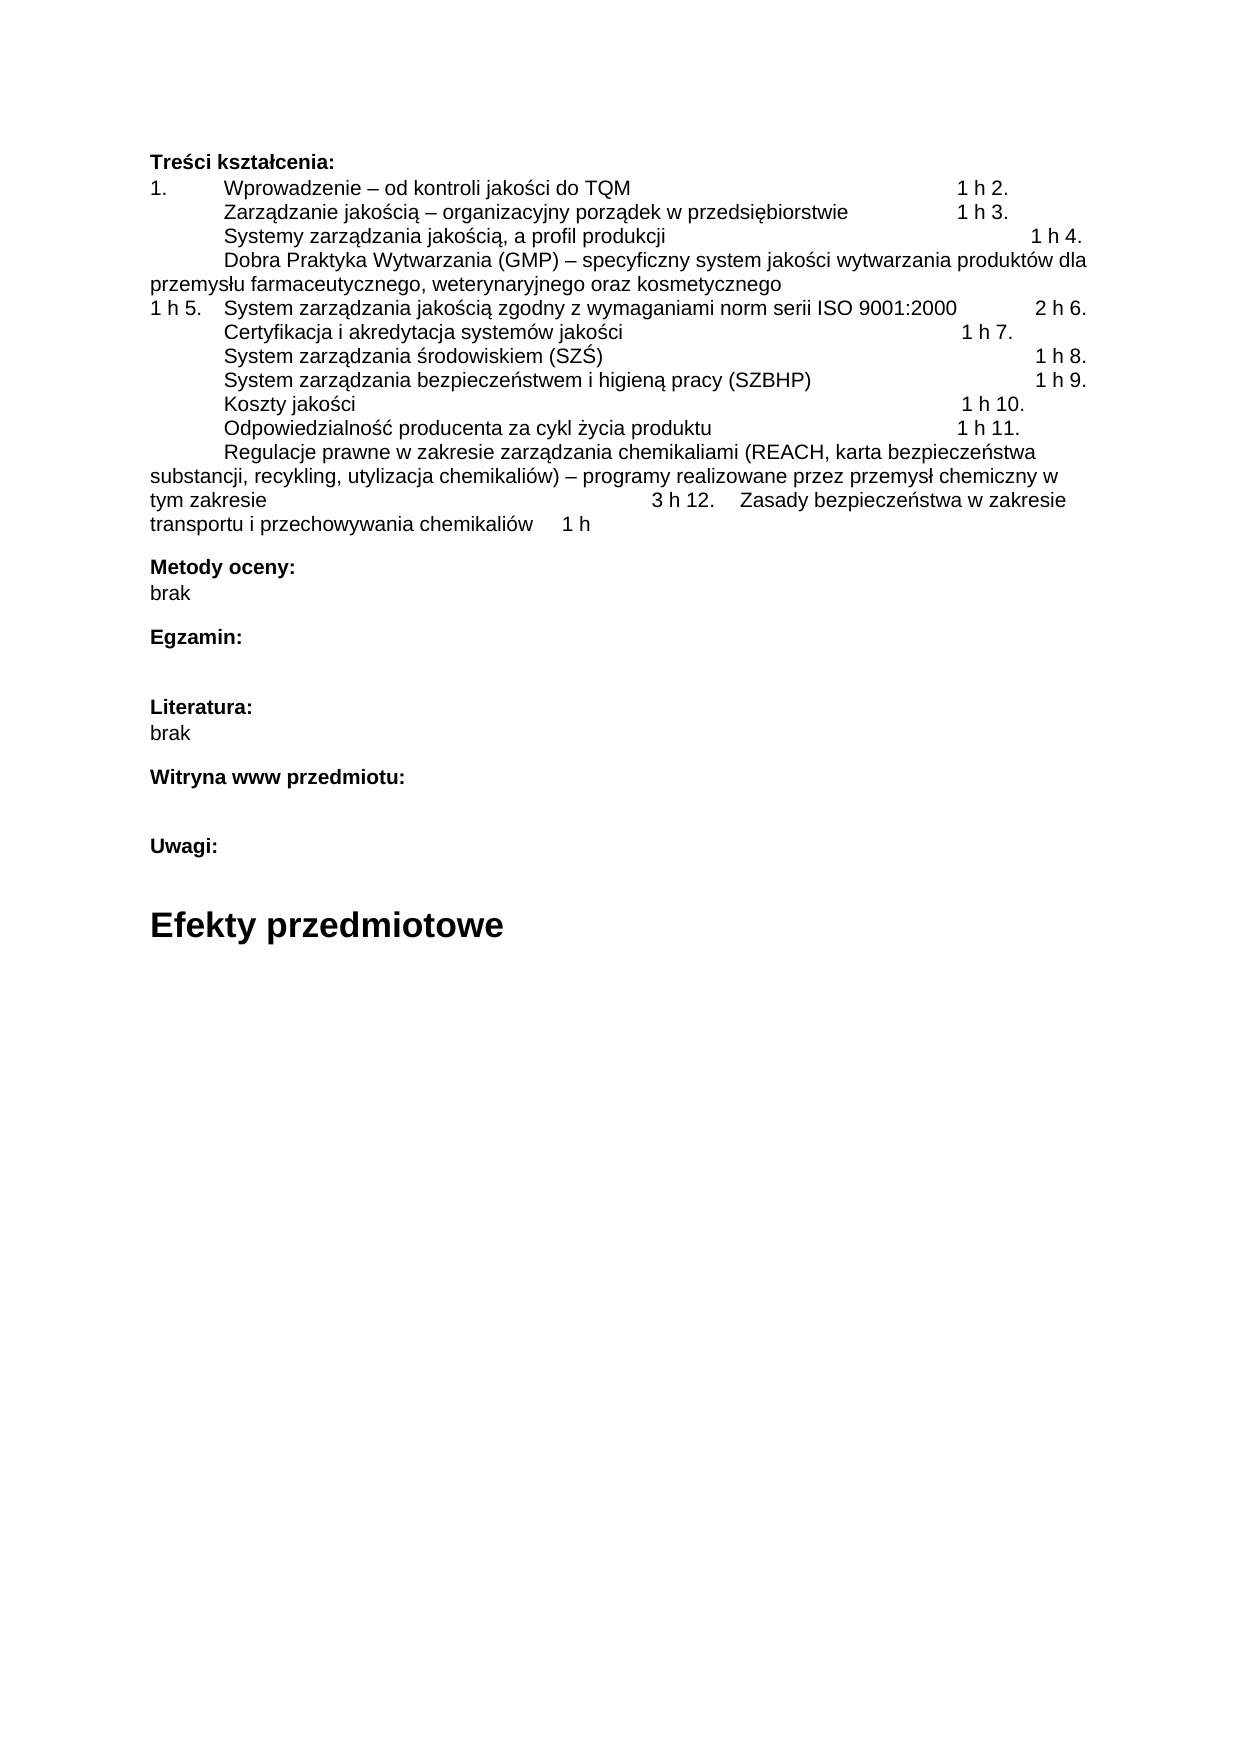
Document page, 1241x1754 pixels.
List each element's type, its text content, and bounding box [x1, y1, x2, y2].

text Treści kształcenia: [150, 150, 1090, 174]
subtitle Efekty przedmiotowe [150, 904, 1090, 945]
text Literatura: [150, 695, 1090, 719]
text 1. Wprowadzenie – od kontroli jakości do TQM 1 h 2. Zarządzanie jakością – organizacyjny porządek w przedsiębiorstwie 1 h 3. Systemy zarządzania jakością, a profil produkcji 1 h 4. Dobra Praktyka Wytwarzania (GMP) – specyficzny system jakości wytwarzania produktów dla przemysłu farmaceutycznego, weterynaryjnego oraz kosmetycznego 1 h 5. System zarządzania jakością zgodny z wymaganiami norm serii ISO 9001:2000 2 h 6. Certyfikacja i akredytacja systemów jakości 1 h 7. System zarządzania środowiskiem (SZŚ) 1 h 8. System zarządzania bezpieczeństwem i higieną pracy (SZBHP) 1 h 9. Koszty jakości 1 h 10. Odpowiedzialność producenta za cykl życia produktu 1 h 11. Regulacje prawne w zakresie zarządzania chemikaliami (REACH, karta bezpieczeństwa substancji, recykling, utylizacja chemikaliów) – programy realizowane przez przemysł chemiczny w tym zakresie 3 h 12. Zasady bezpieczeństwa w zakresie transportu i przechowywania chemikaliów 1 h [150, 176, 1090, 535]
text Uwagi: [150, 834, 1090, 858]
text brak [150, 581, 1090, 605]
text Egzamin: [150, 625, 1090, 649]
text Metody oceny: [150, 555, 1090, 579]
text Witryna www przedmiotu: [150, 764, 1090, 788]
text brak [150, 721, 1090, 745]
